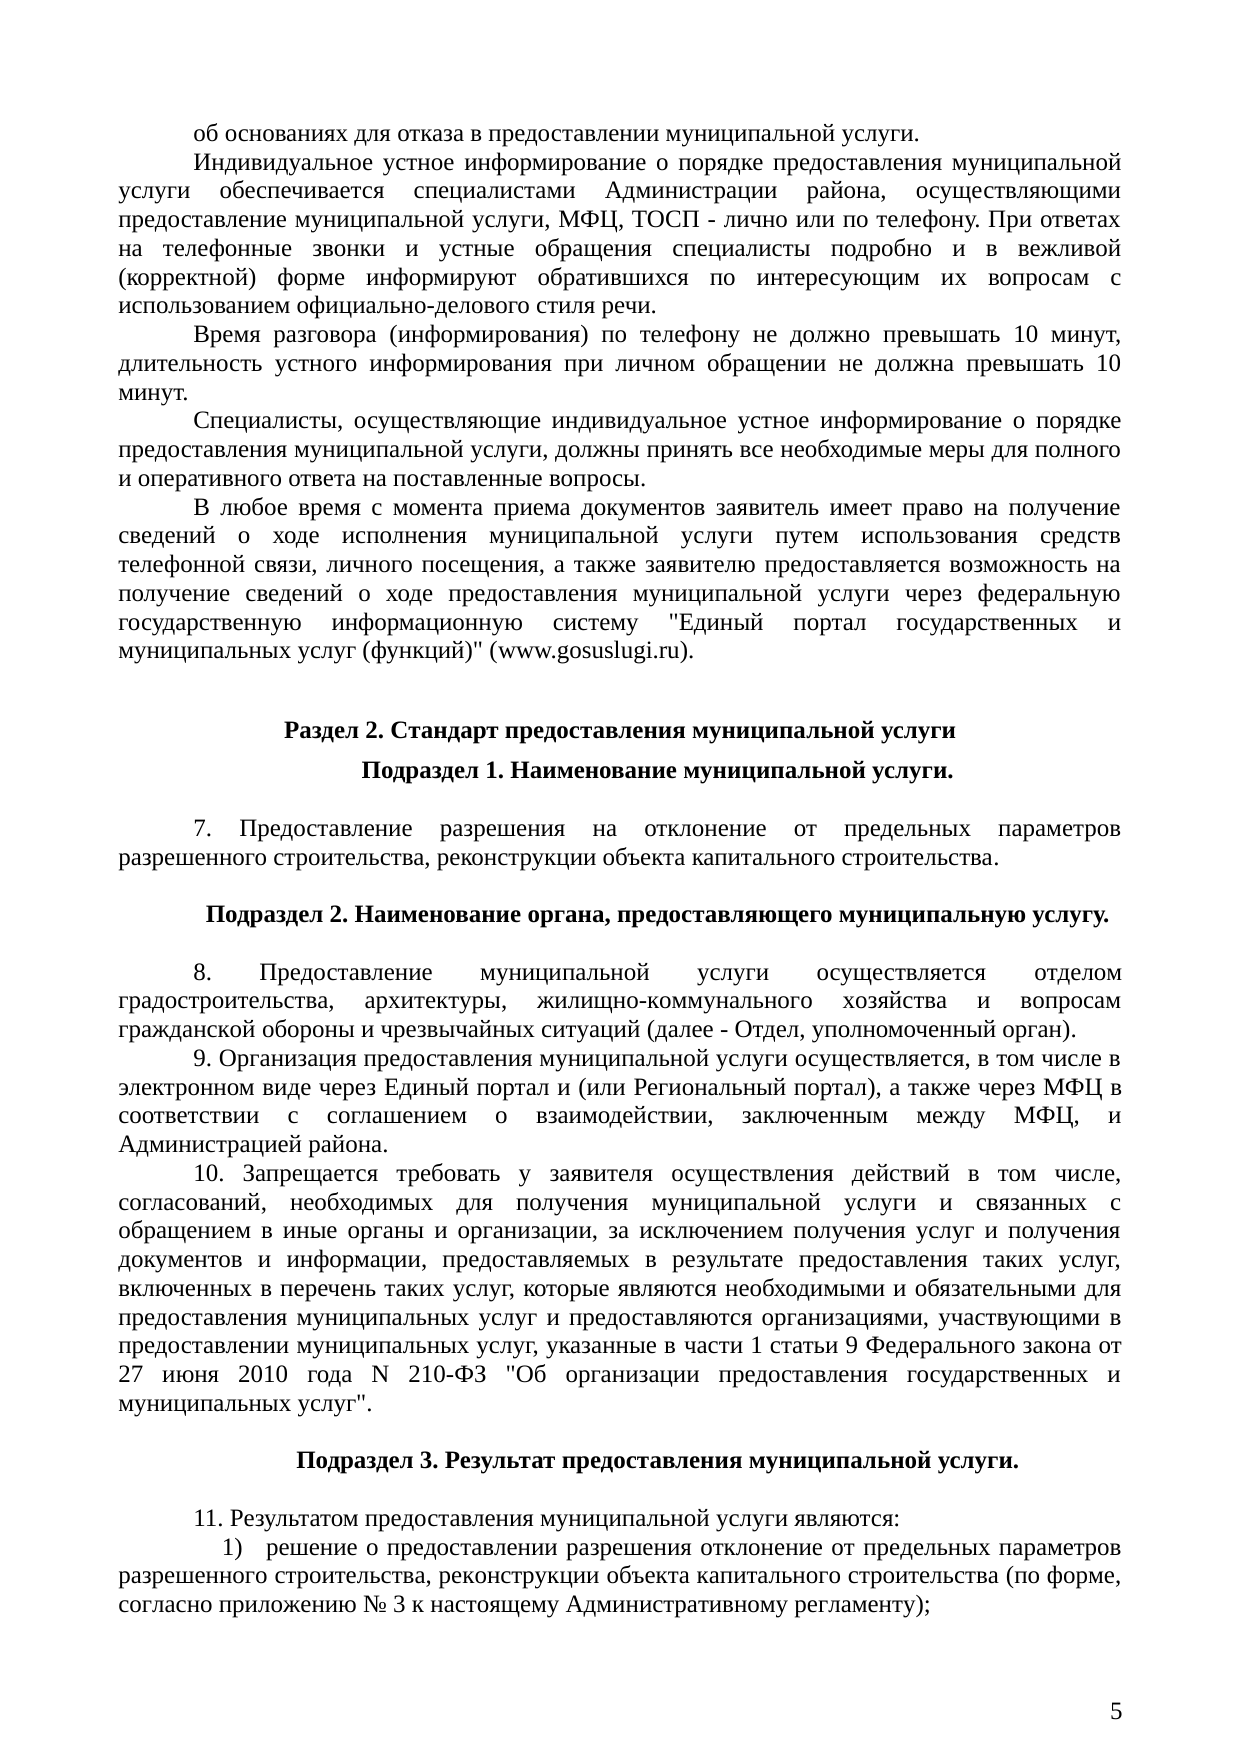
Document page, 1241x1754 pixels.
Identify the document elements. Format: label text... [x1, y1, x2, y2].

text Индивидуальное устное информирование о порядке предоставления муниципальной услуги обеспечивается специалистами Администрации района, осуществляющими предоставление муниципальной услуги, МФЦ, ТОСП - лично или по телефону. При ответах на телефонные звонки и устные обращения специалисты подробно и в вежливой (корректной) форме информируют обратившихся по интересующим их вопросам с использованием официально-делового стиля речи. [118, 147, 1122, 319]
list решение о предоставлении разрешения отклонение от предельных параметров разрешенного строительства, реконструкции объекта капитального строительства (по форме, согласно приложению № 3 к настоящему Административному регламенту); [118, 1532, 1122, 1618]
text Подраздел 2. Наименование органа, предоставляющего муниципальную услугу. [118, 899, 1122, 928]
text 8. Предоставление муниципальной услуги осуществляется отделом градостроительства, архитектуры, жилищно-коммунального хозяйства и вопросам гражданской обороны и чрезвычайных ситуаций (далее - Отдел, уполномоченный орган). [118, 957, 1122, 1043]
text Специалисты, осуществляющие индивидуальное устное информирование о порядке предоставления муниципальной услуги, должны принять все необходимые меры для полного и оперативного ответа на поставленные вопросы. [118, 406, 1122, 492]
text Подраздел 3. Результат предоставления муниципальной услуги. [118, 1446, 1122, 1474]
text об основаниях для отказа в предоставлении муниципальной услуги. [118, 118, 1122, 147]
text Подраздел 1. Наименование муниципальной услуги. [118, 756, 1122, 784]
text 11. Результатом предоставления муниципальной услуги являются: [118, 1503, 1122, 1532]
text 10. Запрещается требовать у заявителя осуществления действий в том числе, согласований, необходимых для получения муниципальной услуги и связанных с обращением в иные органы и организации, за исключением получения услуг и получения документов и информации, предоставляемых в результате предоставления таких услуг, включенных в перечень таких услуг, которые являются необходимыми и обязательными для предоставления муниципальных услуг и предоставляются организациями, участвующими в предоставлении муниципальных услуг, указанные в части 1 статьи 9 Федерального закона от 27 июня 2010 года N 210-ФЗ "Об организации предоставления государственных и муниципальных услуг". [118, 1158, 1122, 1417]
text 7. Предоставление разрешения на отклонение от предельных параметров разрешенного строительства, реконструкции объекта капитального строительства. [118, 813, 1122, 871]
text 9. Организация предоставления муниципальной услуги осуществляется, в том числе в электронном виде через Единый портал и (или Региональный портал), а также через МФЦ в соответствии с соглашением о взаимодействии, заключенным между МФЦ, и Администрацией района. [118, 1043, 1122, 1158]
text В любое время с момента приема документов заявитель имеет право на получение сведений о ходе исполнения муниципальной услуги путем использования средств телефонной связи, личного посещения, а также заявителю предоставляется возможность на получение сведений о ходе предоставления муниципальной услуги через федеральную государственную информационную систему "Единый портал государственных и муниципальных услуг (функций)" (www.gosuslugi.ru). [118, 492, 1122, 664]
text Время разговора (информирования) по телефону не должно превышать 10 минут, длительность устного информирования при личном обращении не должна превышать 10 минут. [118, 319, 1122, 406]
subtitle Раздел 2. Стандарт предоставления муниципальной услуги [118, 716, 1122, 744]
